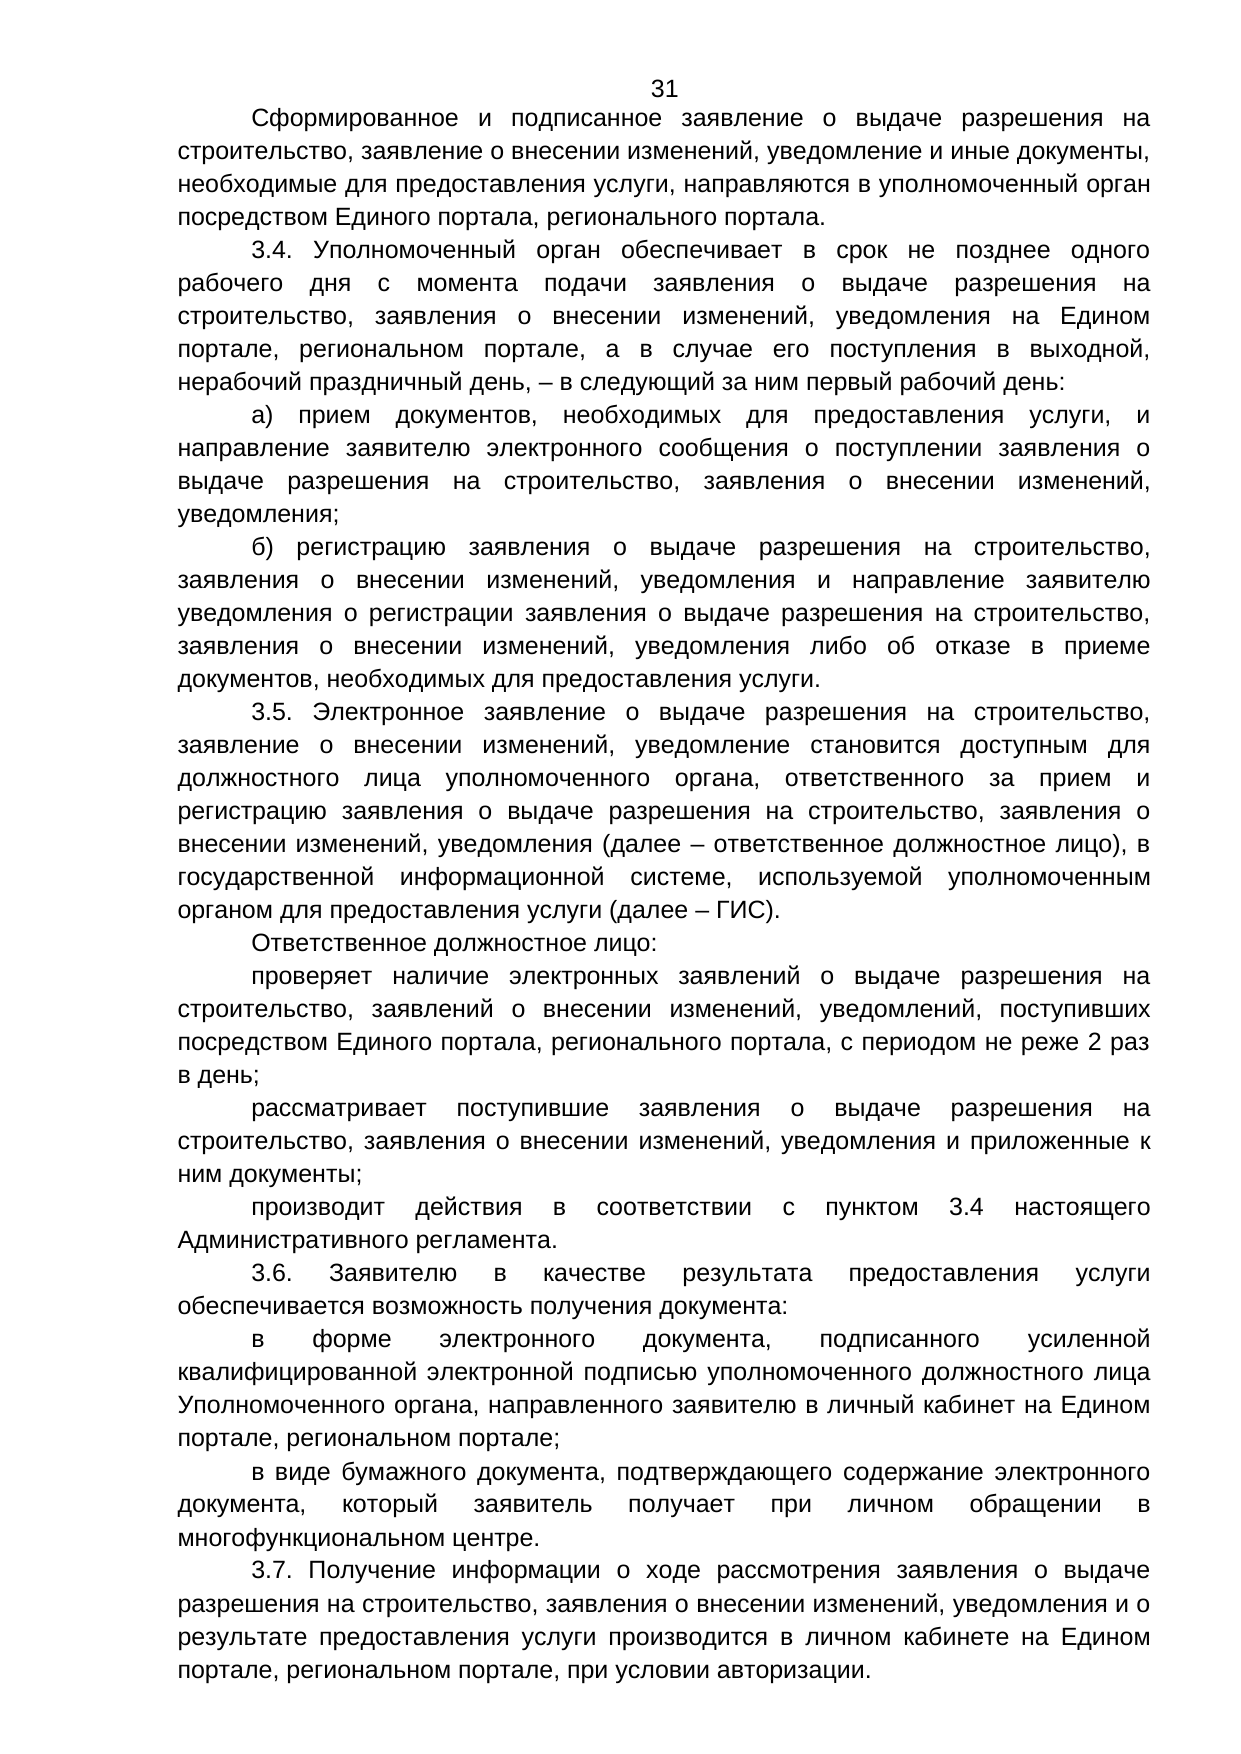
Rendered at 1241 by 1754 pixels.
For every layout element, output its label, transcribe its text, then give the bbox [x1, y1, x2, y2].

text 3.7. Получение информации о ходе рассмотрения заявления о выдаче разрешения на строительство, заявления о внесении изменений, уведомления и о результате предоставления услуги производится в личном кабинете на Едином портале, региональном портале, при условии авторизации. [177, 1556, 1152, 1683]
text Ответственное должностное лицо: [177, 928, 1152, 957]
text Сформированное и подписанное заявление о выдаче разрешения на строительство, заявление о внесении изменений, уведомление и иные документы, необходимые для предоставления услуги, направляются в уполномоченный орган посредством Единого портала, регионального портала. [177, 103, 1152, 230]
text 3.6. Заявителю в качестве результата предоставления услуги обеспечивается возможность получения документа: [177, 1258, 1152, 1320]
text 3.4. Уполномоченный орган обеспечивает в срок не позднее одного рабочего дня с момента подачи заявления о выдаче разрешения на строительство, заявления о внесении изменений, уведомления на Едином портале, региональном портале, а в случае его поступления в выходной, нерабочий праздничный день, – в следующий за ним первый рабочий день: [177, 235, 1152, 396]
text производит действия в соответствии с пунктом 3.4 настоящего Административного регламента. [177, 1192, 1152, 1254]
text в форме электронного документа, подписанного усиленной квалифицированной электронной подписью уполномоченного должностного лица Уполномоченного органа, направленного заявителю в личный кабинет на Едином портале, региональном портале; [177, 1324, 1152, 1452]
text а) прием документов, необходимых для предоставления услуги, и направление заявителю электронного сообщения о поступлении заявления о выдаче разрешения на строительство, заявления о внесении изменений, уведомления; [177, 400, 1152, 528]
text рассматривает поступившие заявления о выдаче разрешения на строительство, заявления о внесении изменений, уведомления и приложенные к ним документы; [177, 1093, 1152, 1188]
text в виде бумажного документа, подтверждающего содержание электронного документа, который заявитель получает при личном обращении в многофункциональном центре. [177, 1456, 1152, 1551]
text 3.5. Электронное заявление о выдаче разрешения на строительство, заявление о внесении изменений, уведомление становится доступным для должностного лица уполномоченного органа, ответственного за прием и регистрацию заявления о выдаче разрешения на строительство, заявления о внесении изменений, уведомления (далее – ответственное должностное лицо), в государственной информационной системе, используемой уполномоченным органом для предоставления услуги (далее – ГИС). [177, 697, 1152, 924]
text б) регистрацию заявления о выдаче разрешения на строительство, заявления о внесении изменений, уведомления и направление заявителю уведомления о регистрации заявления о выдаче разрешения на строительство, заявления о внесении изменений, уведомления либо об отказе в приеме документов, необходимых для предоставления услуги. [177, 532, 1152, 693]
text проверяет наличие электронных заявлений о выдаче разрешения на строительство, заявлений о внесении изменений, уведомлений, поступивших посредством Единого портала, регионального портала, с периодом не реже 2 раз в день; [177, 961, 1152, 1089]
